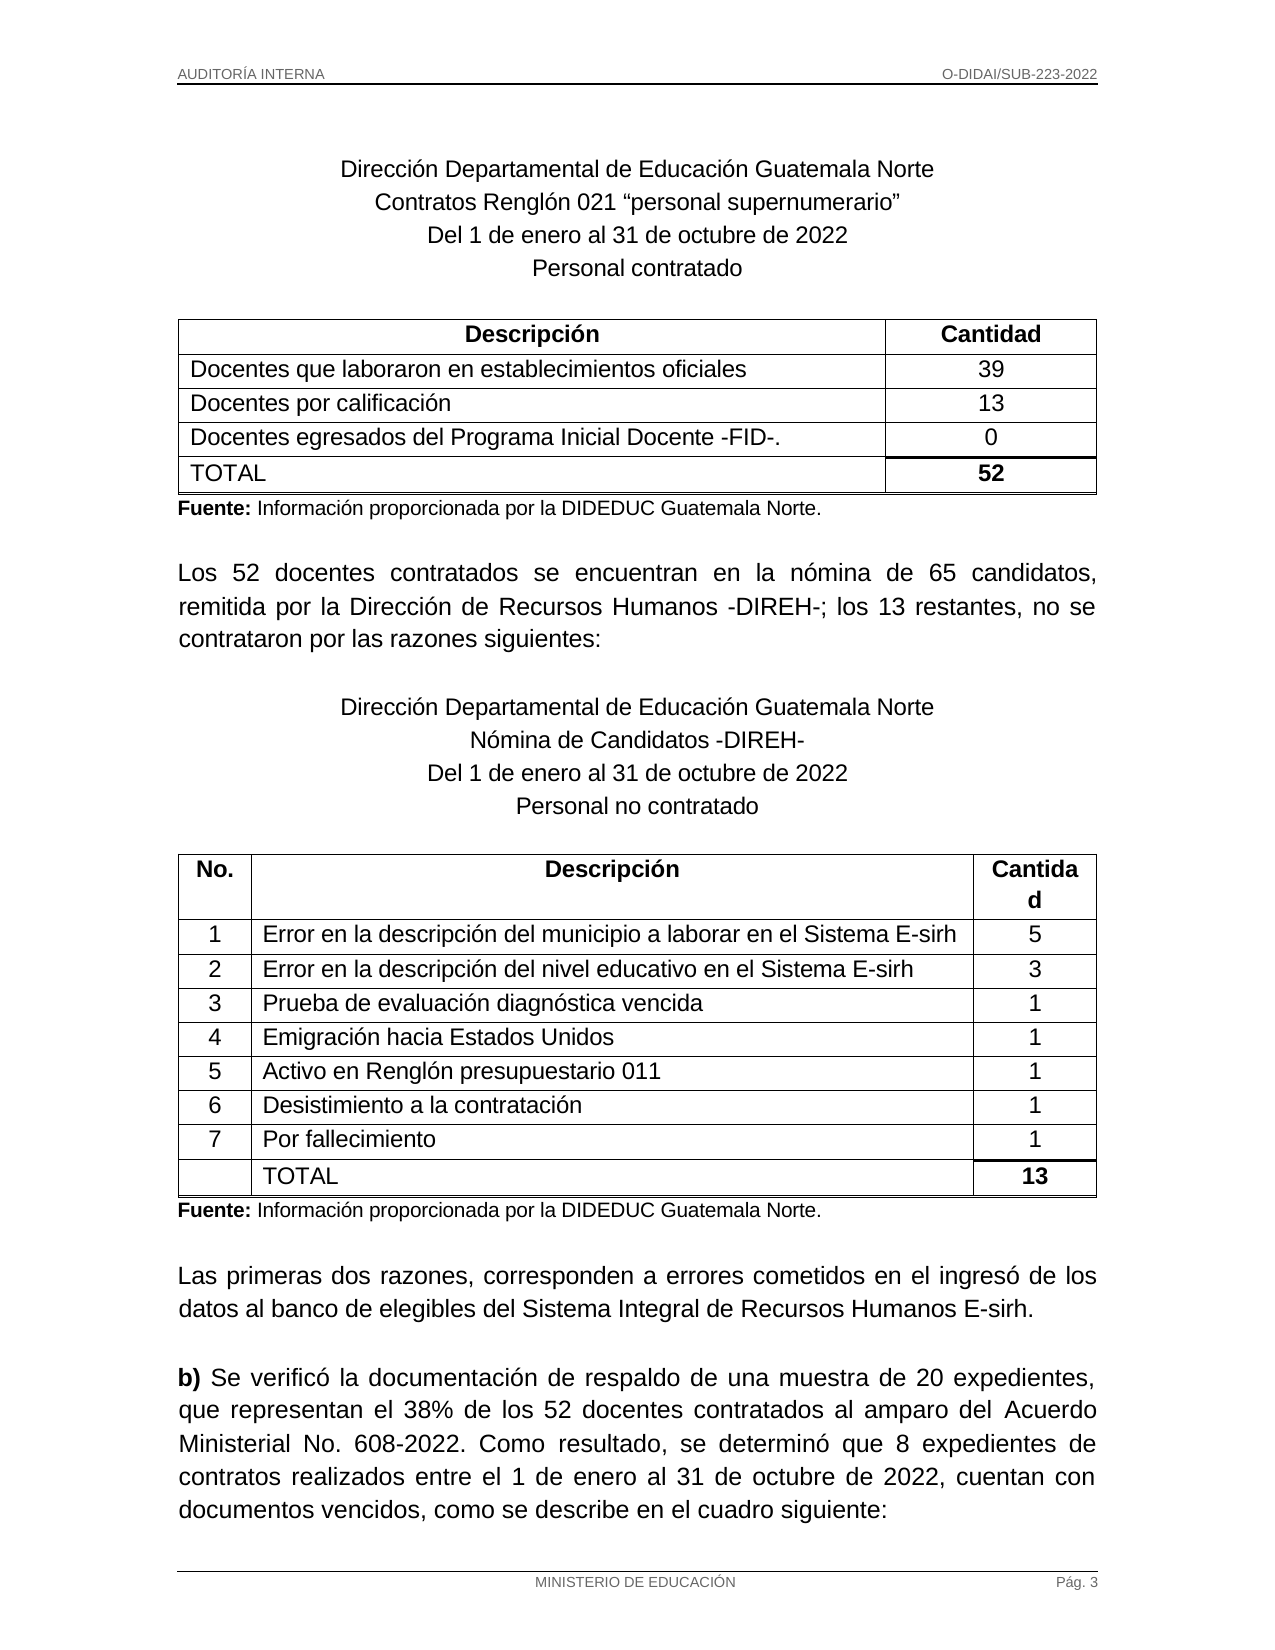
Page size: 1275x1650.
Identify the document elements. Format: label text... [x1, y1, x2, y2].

table_cell 1 [974, 1125, 1096, 1158]
text Nómina de Candidatos -DIREH- [177, 726, 1097, 753]
table_cell 5 [179, 1057, 251, 1090]
table_cell 6 [179, 1091, 251, 1124]
table_cell Docentes que laboraron en establecimientos oficiales [179, 355, 885, 388]
table_cell 1 [974, 1023, 1096, 1056]
table_cell 3 [974, 955, 1096, 988]
text Del 1 de enero al 31 de octubre de 2022 [177, 221, 1097, 248]
table_cell 13 [974, 1162, 1096, 1195]
table_cell 4 [179, 1023, 251, 1056]
table_cell 52 [886, 459, 1096, 492]
table_cell 5 [974, 920, 1096, 953]
table_cell 1 [974, 1057, 1096, 1090]
table_header No. [179, 855, 251, 919]
table_cell 1 [974, 989, 1096, 1022]
table_cell Error en la descripción del municipio a laborar en el Sistema E-sirh [252, 920, 973, 953]
table_cell Prueba de evaluación diagnóstica vencida [252, 989, 973, 1022]
table_cell 2 [179, 955, 251, 988]
table_cell Docentes egresados del Programa Inicial Docente -FID-. [179, 423, 885, 456]
table_cell 1 [974, 1091, 1096, 1124]
table_cell Emigración hacia Estados Unidos [252, 1023, 973, 1056]
table_header Descripción [252, 855, 973, 919]
table_cell Desistimiento a la contratación [252, 1091, 973, 1124]
table_cell 1 [179, 920, 251, 953]
table_cell 39 [886, 355, 1096, 388]
table_cell Error en la descripción del nivel educativo en el Sistema E-sirh [252, 955, 973, 988]
table_header Descripción [179, 320, 885, 353]
text Contratos Renglón 021 “personal supernumerario” [177, 188, 1097, 215]
table_cell 0 [886, 423, 1096, 456]
table_cell TOTAL [252, 1160, 973, 1195]
table_cell Por fallecimiento [252, 1125, 973, 1158]
table_cell 7 [179, 1125, 251, 1158]
table_cell Activo en Renglón presupuestario 011 [252, 1057, 973, 1090]
table_cell [179, 1160, 251, 1195]
text Fuente: Información proporcionada por la DIDEDUC Guatemala Norte. [177, 1198, 1097, 1222]
text Dirección Departamental de Educación Guatemala Norte [177, 155, 1097, 182]
table_cell 13 [886, 389, 1096, 422]
table_cell 3 [179, 989, 251, 1022]
table_header Cantidad [974, 855, 1096, 919]
text Dirección Departamental de Educación Guatemala Norte [177, 693, 1097, 721]
text Del 1 de enero al 31 de octubre de 2022 [177, 759, 1097, 786]
table_header Cantidad [886, 320, 1096, 353]
text Personal no contratado [177, 792, 1097, 819]
text Las primeras dos razones, corresponden a errores cometidos en el ingresó de los datos al banco de elegibles del Sistema Integral de Recursos Humanos E-sirh. [177, 1261, 1097, 1323]
text Fuente: Información proporcionada por la DIDEDUC Guatemala Norte. [177, 495, 1097, 519]
text b) Se verificó la documentación de respaldo de una muestra de 20 expedientes, que representan el 38% de los 52 docentes contratados al amparo del Acuerdo Ministerial No. 608-2022. Como resultado, se determinó que 8 expedientes de contratos realizados entre el 1 de enero al 31 de octubre de 2022, cuentan con documentos vencidos, como se describe en el cuadro siguiente: [177, 1362, 1097, 1523]
text Los 52 docentes contratados se encuentran en la nómina de 65 candidatos, remitida por la Dirección de Recursos Humanos -DIREH-; los 13 restantes, no se contrataron por las razones siguientes: [177, 558, 1097, 653]
text Personal contratado [177, 253, 1097, 281]
table_cell TOTAL [179, 457, 885, 492]
table_cell Docentes por calificación [179, 389, 885, 422]
